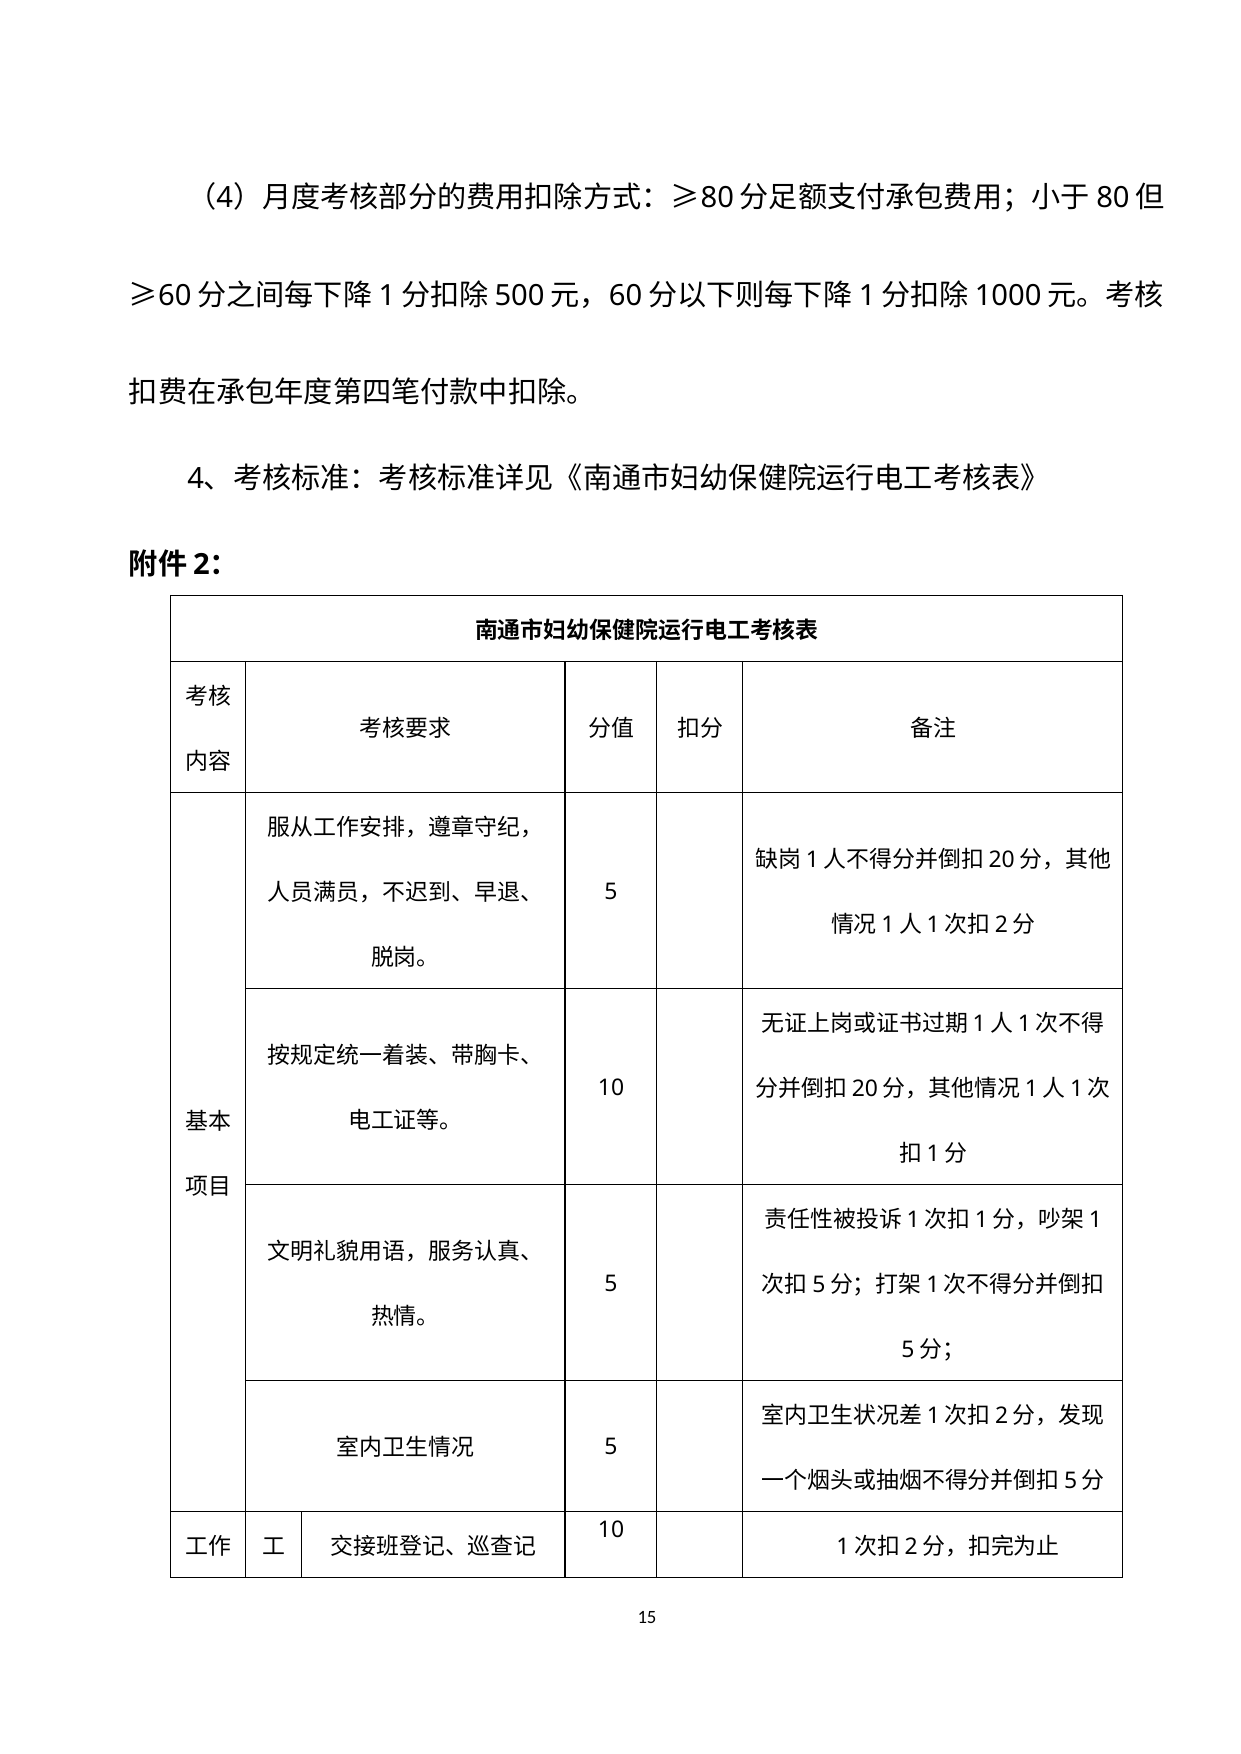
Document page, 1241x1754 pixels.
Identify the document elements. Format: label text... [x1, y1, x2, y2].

table_cell [657, 1185, 742, 1380]
table_cell 10 [566, 1512, 656, 1577]
table_cell 10 [566, 989, 656, 1184]
table_cell 服从工作安排，遵章守纪，人员满员，不迟到、早退、脱岗。 [246, 793, 564, 988]
text 4、考核标准：考核标准详见《南通市妇幼保健院运行电工考核表》 [129, 443, 1164, 508]
table_cell 室内卫生状况差1次扣2分，发现一个烟头或抽烟不得分并倒扣5分 [743, 1381, 1122, 1511]
table_cell 5 [566, 1185, 656, 1380]
table_cell 考核内容 [171, 662, 245, 792]
table_cell 扣分 [657, 662, 742, 792]
table_cell [657, 1381, 742, 1511]
table_cell 工作流程 [246, 1512, 301, 1577]
text （4）月度考核部分的费用扣除方式：≥80分足额支付承包费用；小于80但≥60分之间每下降1分扣除500元，60分以下则每下降1分扣除1000元。考核扣费在承包年度第四笔付款中扣除。 [129, 162, 1164, 422]
table_cell [657, 1512, 742, 1577]
table_cell [657, 793, 742, 988]
table_cell 无证上岗或证书过期1人1次不得分并倒扣20分，其他情况1人1次扣1分 [743, 989, 1122, 1184]
table_cell 5 [566, 1381, 656, 1511]
table_cell 1次扣2分，扣完为止 [743, 1512, 1122, 1577]
table_cell 分值 [566, 662, 656, 792]
table_cell 室内卫生情况 [246, 1381, 564, 1511]
table_cell 责任性被投诉1次扣1分，吵架1次扣5分；打架1次不得分并倒扣5分； [743, 1185, 1122, 1380]
table_cell 基本项目 [171, 793, 245, 1511]
text 附件2： [129, 530, 1164, 595]
table_cell 交接班登记、巡查记录、外来人员登记 [302, 1512, 564, 1577]
table_cell 考核要求 [246, 662, 564, 792]
table_cell 缺岗1人不得分并倒扣20分，其他情况1人1次扣2分 [743, 793, 1122, 988]
table_cell 5 [566, 793, 656, 988]
table_cell 按规定统一着装、带胸卡、电工证等。 [246, 989, 564, 1184]
table_header 南通市妇幼保健院运行电工考核表 [171, 596, 1122, 661]
table_cell 文明礼貌用语，服务认真、热情。 [246, 1185, 564, 1380]
table_cell 备注 [743, 662, 1122, 792]
table_cell 工作职责 [171, 1512, 245, 1577]
table_cell [657, 989, 742, 1184]
